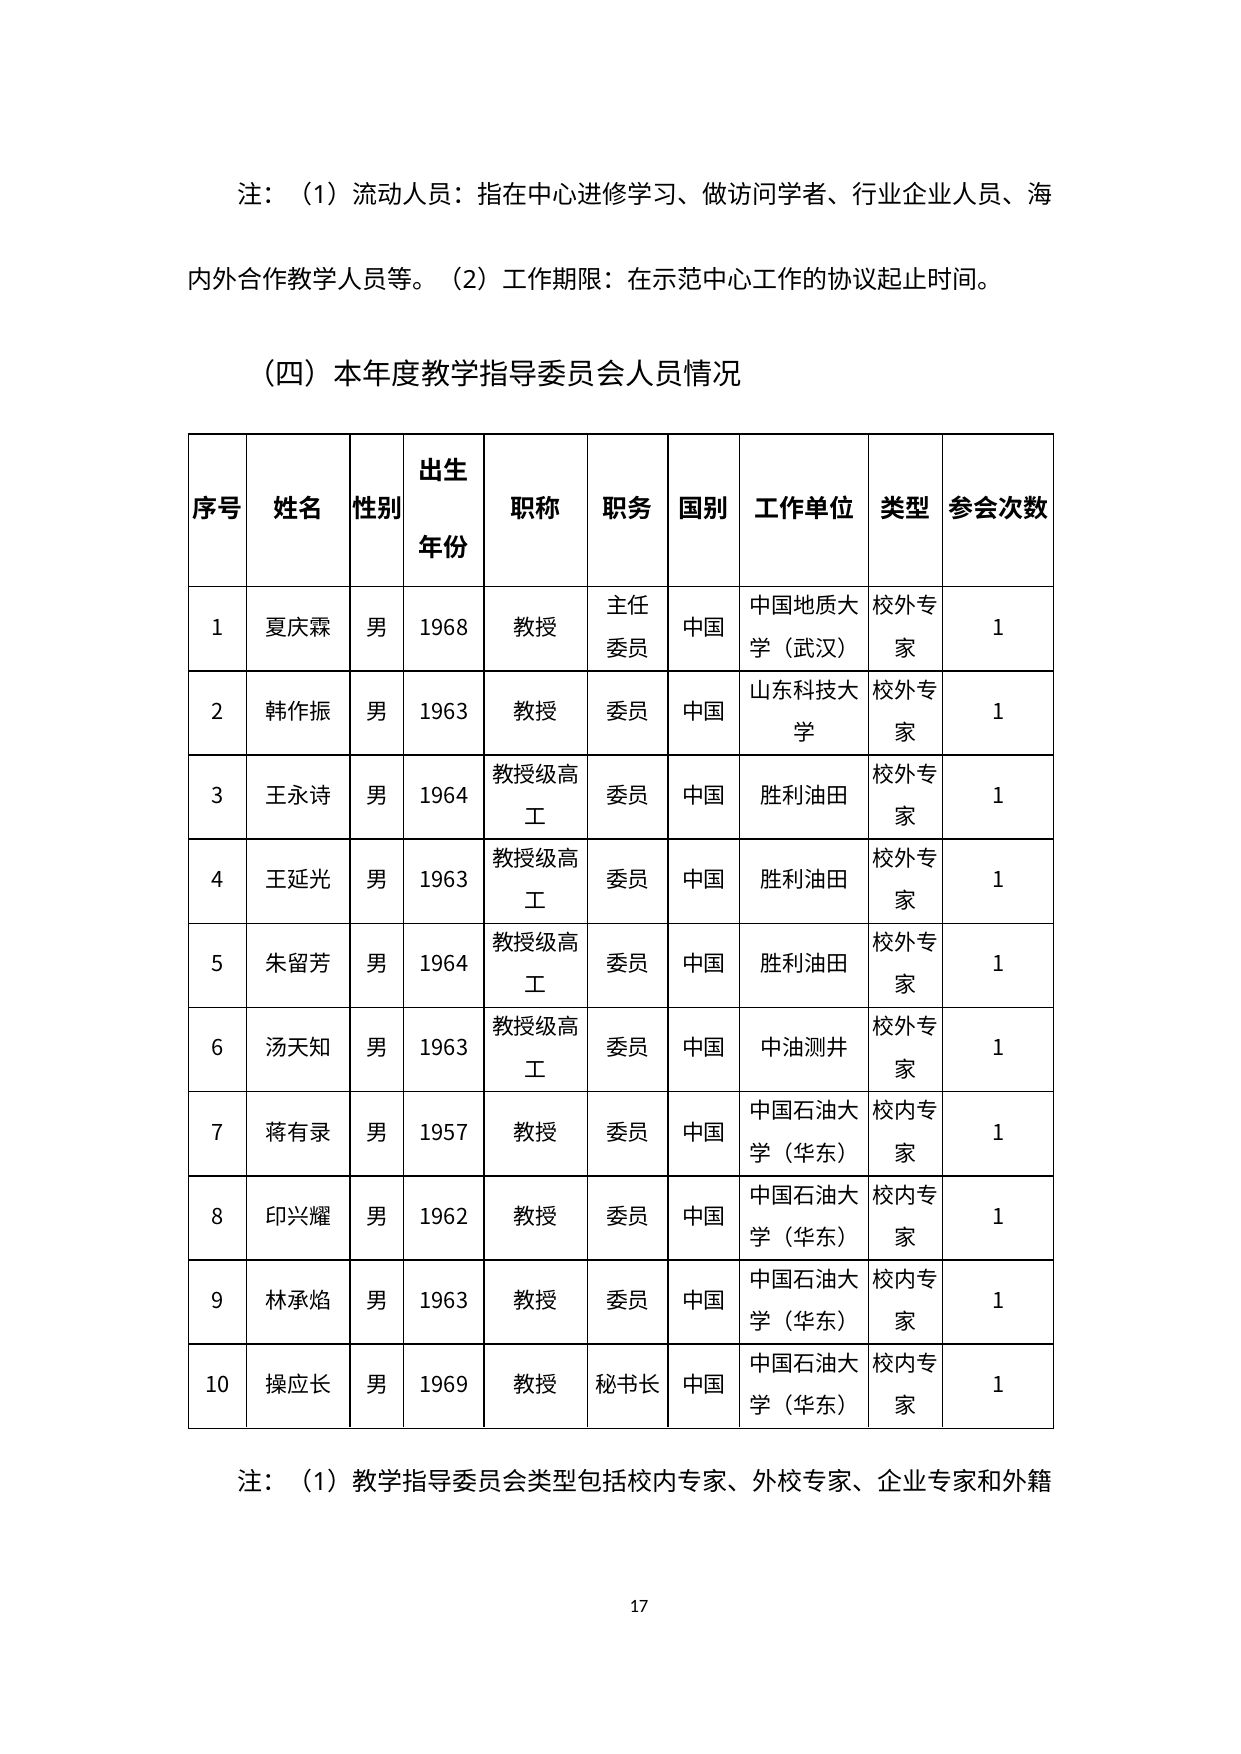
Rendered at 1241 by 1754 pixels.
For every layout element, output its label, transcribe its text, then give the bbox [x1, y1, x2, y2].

table_cell 教授 [485, 587, 587, 670]
table_cell 1 [943, 924, 1053, 1007]
table_cell 中国地质大学（武汉） [740, 587, 868, 670]
table_cell 朱留芳 [247, 924, 349, 1007]
table_header 国别 [669, 435, 739, 586]
table_cell 男 [351, 1261, 403, 1343]
table_cell 男 [351, 840, 403, 922]
table_cell 汤天知 [247, 1008, 349, 1091]
table_cell 印兴耀 [247, 1177, 349, 1259]
table_cell 校内专家 [869, 1345, 942, 1427]
table_cell 胜利油田 [740, 924, 868, 1007]
table_cell 1 [943, 756, 1053, 838]
table_header 出生 年份 [404, 435, 483, 586]
table_cell 委员 [588, 1177, 667, 1259]
table_cell 王延光 [247, 840, 349, 922]
table_cell 委员 [588, 1261, 667, 1343]
table_cell 中国石油大学（华东） [740, 1092, 868, 1175]
table_cell 主任 委员 [588, 587, 667, 670]
table_cell 校外专家 [869, 587, 942, 670]
table_cell 1969 [404, 1345, 483, 1427]
table_cell 教授 [485, 1345, 587, 1427]
table_cell 胜利油田 [740, 840, 868, 922]
table_cell 山东科技大学 [740, 672, 868, 754]
table_cell 男 [351, 1092, 403, 1175]
table_cell 委员 [588, 1008, 667, 1091]
table_cell 王永诗 [247, 756, 349, 838]
text （四）本年度教学指导委员会人员情况 [187, 338, 1053, 406]
table_cell 8 [189, 1177, 246, 1259]
table_cell 1 [943, 1092, 1053, 1175]
table_cell 1 [943, 840, 1053, 922]
table_cell 中油测井 [740, 1008, 868, 1091]
table_cell 1 [943, 672, 1053, 754]
table_cell 中国 [669, 1345, 739, 1427]
table_header 职务 [588, 435, 667, 586]
table_cell 韩作振 [247, 672, 349, 754]
table_cell 1 [943, 1177, 1053, 1259]
table_cell 1964 [404, 756, 483, 838]
table_header 类型 [869, 435, 942, 586]
table_cell 中国石油大学（华东） [740, 1345, 868, 1427]
table_cell 中国 [669, 672, 739, 754]
table_cell 教授级高工 [485, 1008, 587, 1091]
table_cell 委员 [588, 1092, 667, 1175]
table_cell 校内专家 [869, 1177, 942, 1259]
table_cell 操应长 [247, 1345, 349, 1427]
table_cell 男 [351, 1345, 403, 1427]
table_cell 中国 [669, 924, 739, 1007]
table_cell 10 [189, 1345, 246, 1427]
table_cell 3 [189, 756, 246, 838]
table_cell 1 [943, 1008, 1053, 1091]
table_header 姓名 [247, 435, 349, 586]
table_cell 教授 [485, 672, 587, 754]
table_cell 1 [943, 1261, 1053, 1343]
table_cell 7 [189, 1092, 246, 1175]
table_cell 男 [351, 756, 403, 838]
table_cell 教授级高工 [485, 756, 587, 838]
table_cell 男 [351, 924, 403, 1007]
table_cell 委员 [588, 924, 667, 1007]
table_cell 中国石油大学（华东） [740, 1261, 868, 1343]
table_cell 1963 [404, 1008, 483, 1091]
table_cell 教授 [485, 1261, 587, 1343]
table_cell 男 [351, 587, 403, 670]
table_cell 1968 [404, 587, 483, 670]
table_cell 委员 [588, 840, 667, 922]
table_cell 2 [189, 672, 246, 754]
table_cell 1963 [404, 1261, 483, 1343]
table_header 性别 [351, 435, 403, 586]
table_cell 1964 [404, 924, 483, 1007]
table_cell 校外专家 [869, 924, 942, 1007]
table_cell 校内专家 [869, 1092, 942, 1175]
table_cell 校外专家 [869, 1008, 942, 1091]
table_cell 教授 [485, 1092, 587, 1175]
table_cell 中国 [669, 587, 739, 670]
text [187, 1446, 1053, 1514]
table_cell 校外专家 [869, 840, 942, 922]
text 注：（1）流动人员：指在中心进修学习、做访问学者、行业企业人员、海内外合作教学人员等。（2）工作期限：在示范中心工作的协议起止时间。 [187, 159, 1053, 312]
table_cell 秘书长 [588, 1345, 667, 1427]
table_cell 1957 [404, 1092, 483, 1175]
table_header 职称 [485, 435, 587, 586]
table_cell 蒋有录 [247, 1092, 349, 1175]
table_cell 6 [189, 1008, 246, 1091]
table_cell 委员 [588, 672, 667, 754]
table_cell 中国 [669, 1261, 739, 1343]
table_cell 中国 [669, 1008, 739, 1091]
table_cell 教授级高工 [485, 924, 587, 1007]
table_cell 1 [943, 587, 1053, 670]
table_cell 中国 [669, 756, 739, 838]
table_cell 校外专家 [869, 672, 942, 754]
table_cell 1 [189, 587, 246, 670]
table_cell 1962 [404, 1177, 483, 1259]
table_header 工作单位 [740, 435, 868, 586]
table_cell 1963 [404, 840, 483, 922]
table_cell 1 [943, 1345, 1053, 1427]
table_cell 5 [189, 924, 246, 1007]
table_cell 男 [351, 1008, 403, 1091]
table_cell 中国 [669, 1092, 739, 1175]
table_cell 中国 [669, 1177, 739, 1259]
table_cell 委员 [588, 756, 667, 838]
table_cell 校内专家 [869, 1261, 942, 1343]
table_cell 胜利油田 [740, 756, 868, 838]
table_cell 男 [351, 1177, 403, 1259]
table_cell 1963 [404, 672, 483, 754]
table_header 序号 [189, 435, 246, 586]
table_header 参会次数 [943, 435, 1053, 586]
table_cell 林承焰 [247, 1261, 349, 1343]
table_cell 9 [189, 1261, 246, 1343]
table_cell 中国 [669, 840, 739, 922]
table_cell 男 [351, 672, 403, 754]
table_cell 夏庆霖 [247, 587, 349, 670]
table_cell 校外专家 [869, 756, 942, 838]
table_cell 4 [189, 840, 246, 922]
table_cell 教授 [485, 1177, 587, 1259]
table_cell 中国石油大学（华东） [740, 1177, 868, 1259]
table_cell 教授级高工 [485, 840, 587, 922]
